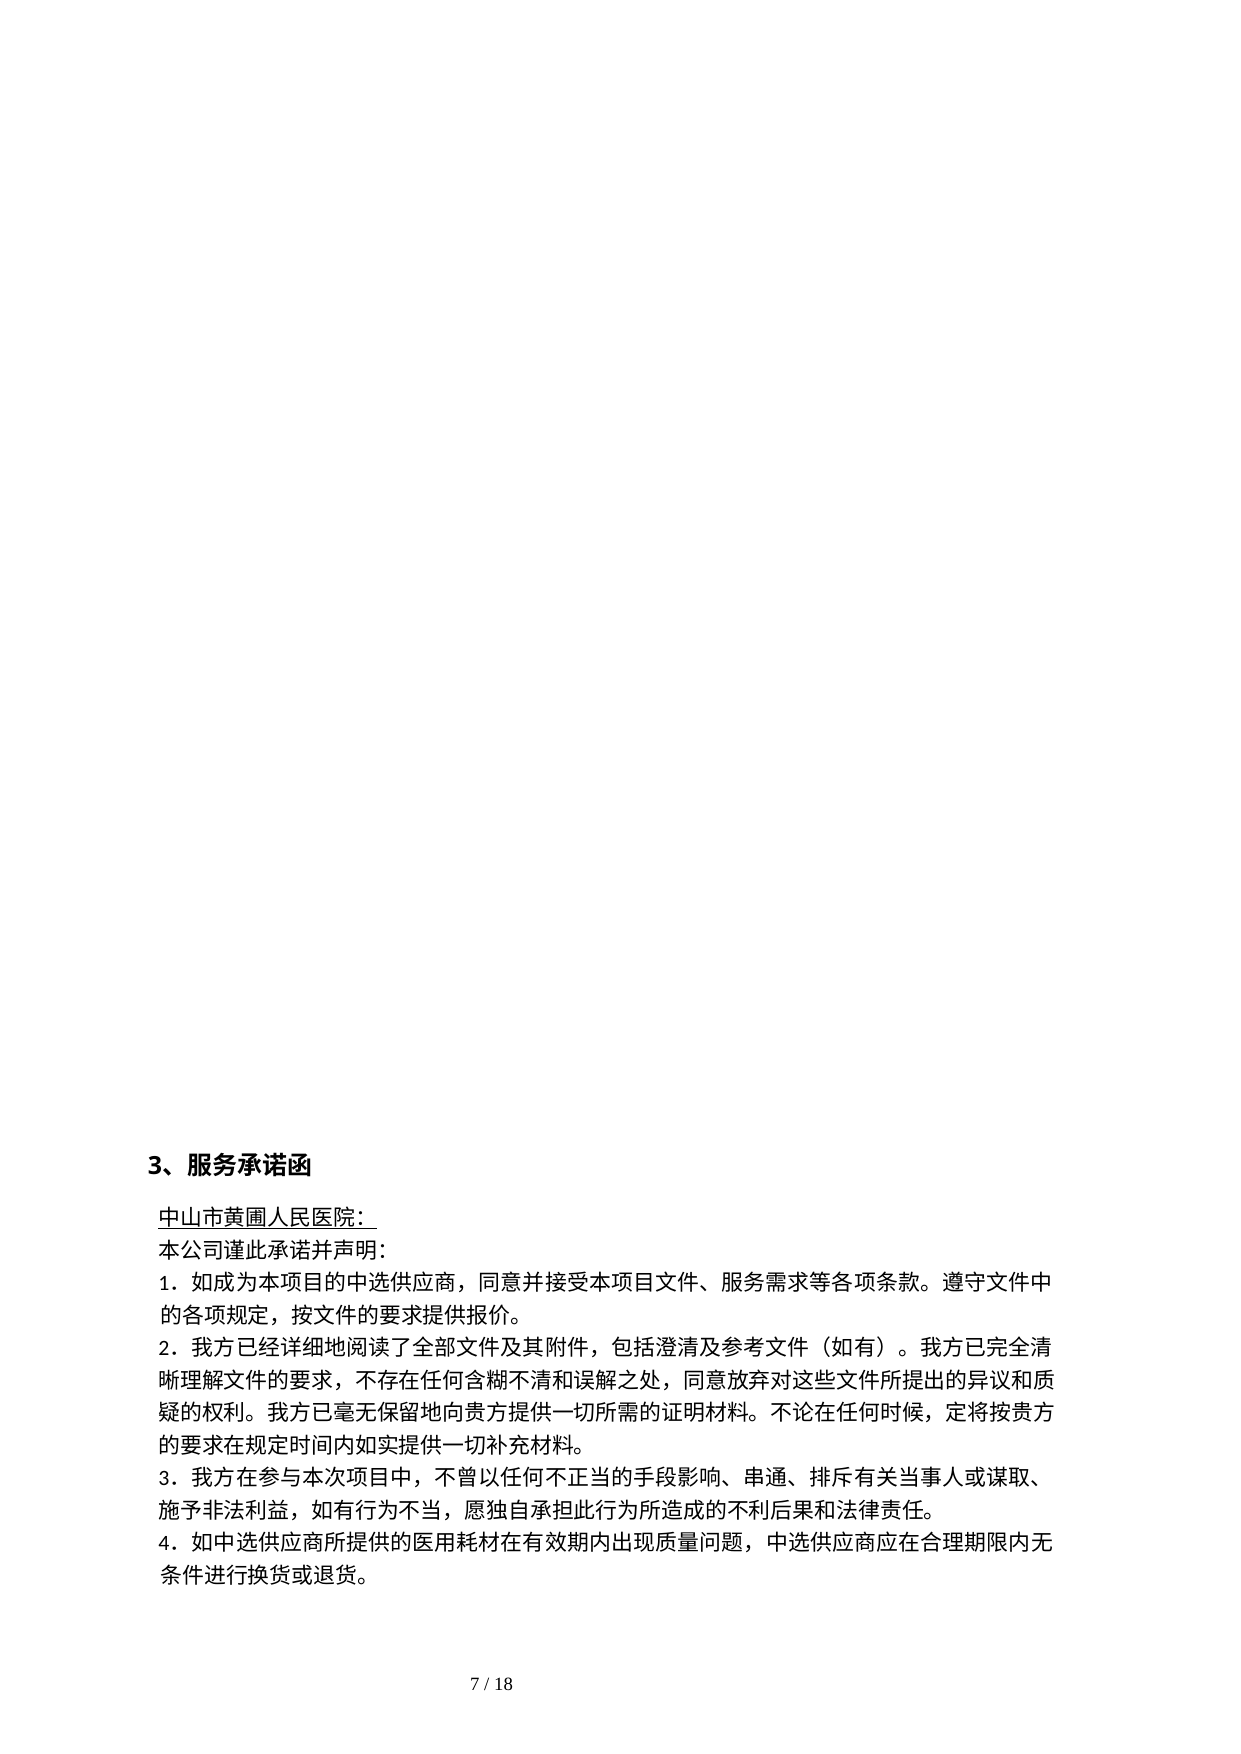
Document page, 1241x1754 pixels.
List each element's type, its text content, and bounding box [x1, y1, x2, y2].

text 2．我方已经详细地阅读了全部文件及其附件，包括澄清及参考文件（如有）。我方已完全清晰理解文件的要求，不存在任何含糊不清和误解之处，同意放弃对这些文件所提出的异议和质疑的权利。我方已毫无保留地向贵方提供一切所需的证明材料。不论在任何时候，定将按贵方的要求在规定时间内如实提供一切补充材料。 [158, 1330, 1055, 1460]
text 本公司谨此承诺并声明： [148, 1232, 1092, 1265]
list 3、服务承诺函 [148, 1146, 1092, 1182]
text 1．如成为本项目的中选供应商，同意并接受本项目文件、服务需求等各项条款。遵守文件中的各项规定，按文件的要求提供报价。 [158, 1265, 1055, 1330]
text 中山市黄圃人民医院： [148, 1200, 1092, 1232]
text 4．如中选供应商所提供的医用耗材在有效期内出现质量问题，中选供应商应在合理期限内无条件进行换货或退货。 [158, 1525, 1055, 1590]
text 3．我方在参与本次项目中，不曾以任何不正当的手段影响、串通、排斥有关当事人或谋取、施予非法利益，如有行为不当，愿独自承担此行为所造成的不利后果和法律责任。 [158, 1460, 1055, 1525]
